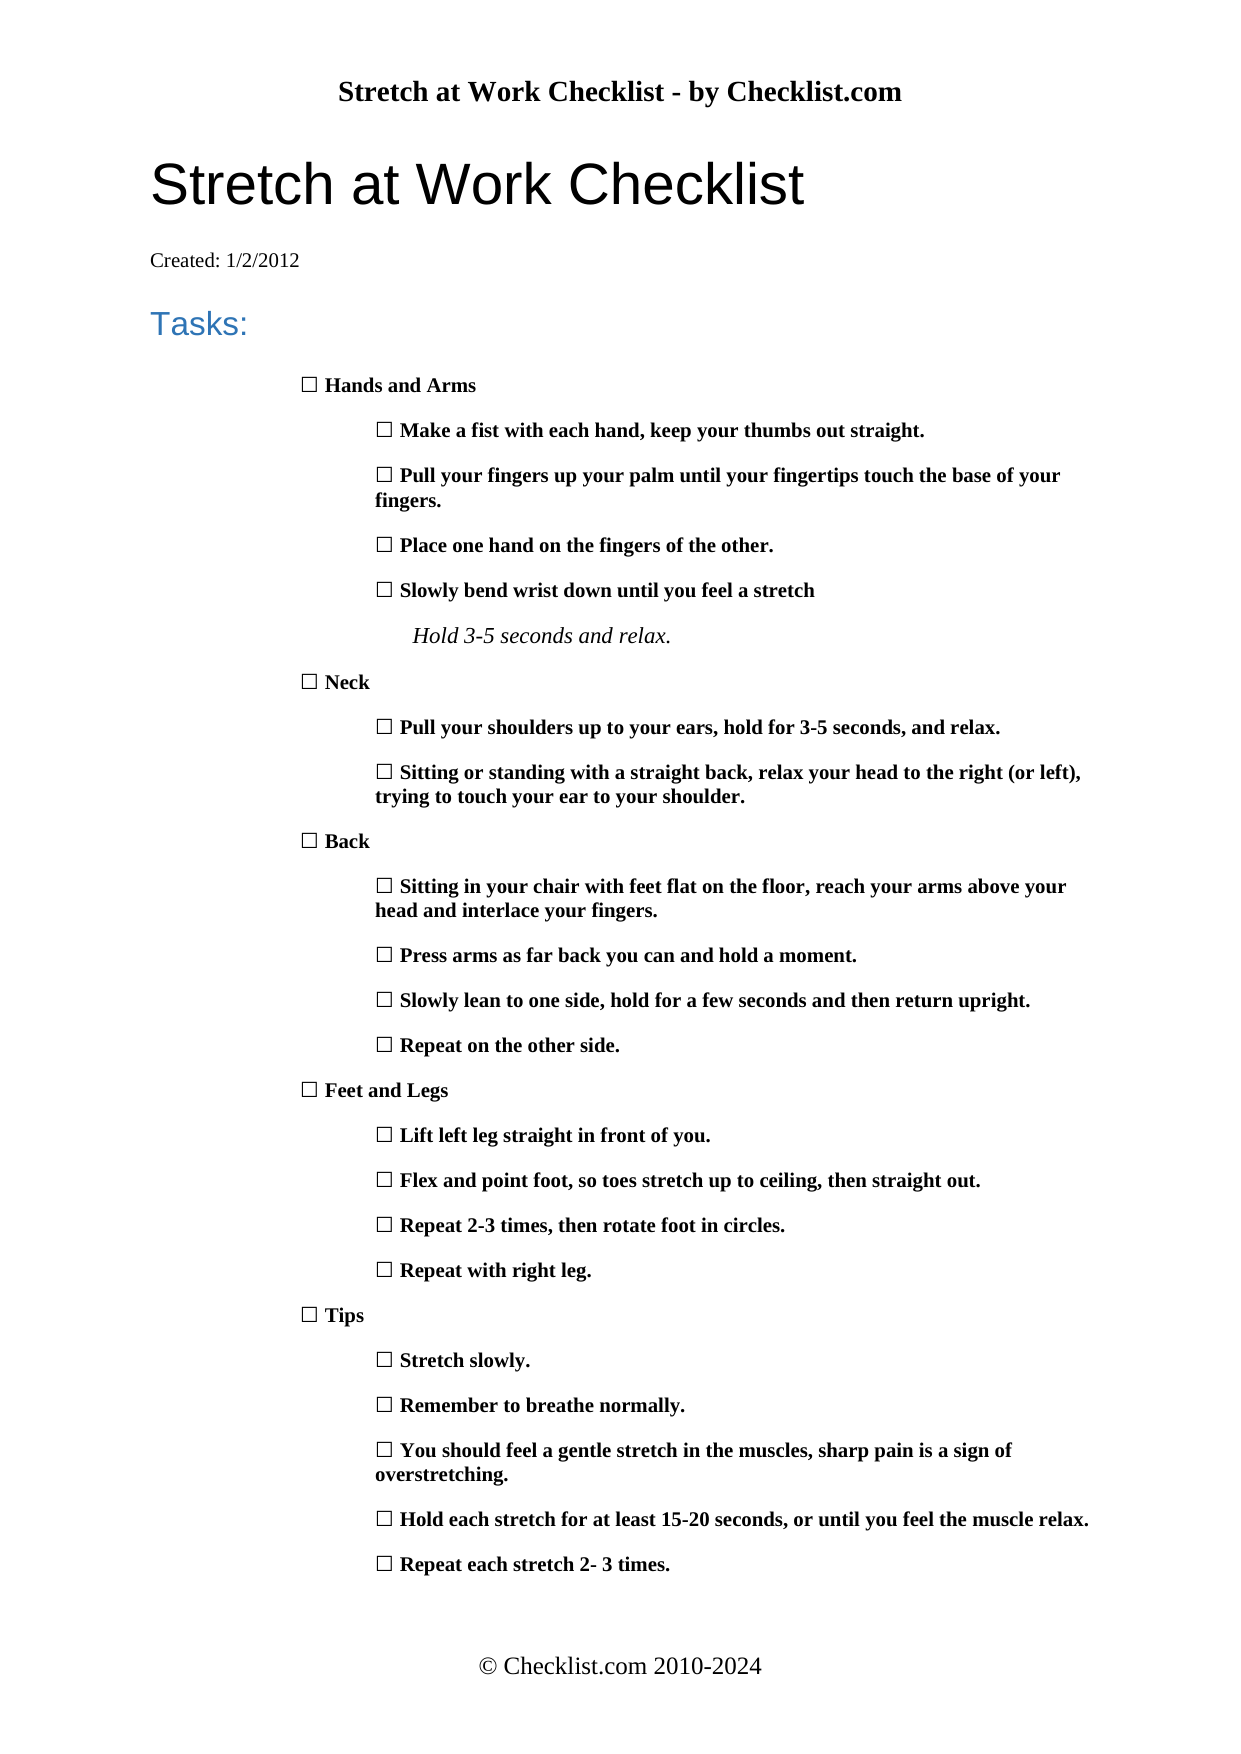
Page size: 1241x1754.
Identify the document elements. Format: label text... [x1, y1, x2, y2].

text ☐ Remember to breathe normally. [375, 1393, 1090, 1417]
text ☐ Pull your fingers up your palm until your fingertips touch the base of your fingers. [375, 463, 1090, 512]
text ☐ Feet and Legs [300, 1078, 1090, 1102]
text Created: 1/2/2012 [150, 248, 1090, 272]
text ☐ Repeat each stretch 2- 3 times. [375, 1552, 1090, 1576]
text ☐ Slowly lean to one side, hold for a few seconds and then return upright. [375, 988, 1090, 1012]
text ☐ Hold each stretch for at least 15-20 seconds, or until you feel the muscle relax. [375, 1507, 1090, 1531]
text ☐ Flex and point foot, so toes stretch up to ceiling, then straight out. [375, 1168, 1090, 1192]
text ☐ Stretch slowly. [375, 1348, 1090, 1372]
text ☐ Pull your shoulders up to your ears, hold for 3-5 seconds, and relax. [375, 714, 1090, 739]
text ☐ Hands and Arms [300, 373, 1090, 397]
text ☐ Sitting in your chair with feet flat on the floor, reach your arms above your head and interlace your fingers. [375, 874, 1090, 922]
text ☐ Lift left leg straight in front of you. [375, 1123, 1090, 1147]
text ☐ Place one hand on the fingers of the other. [375, 532, 1090, 557]
text ☐ Slowly bend wrist down until you feel a stretch [375, 577, 1090, 602]
text ☐ Make a fist with each hand, keep your thumbs out straight. [375, 418, 1090, 442]
text ☐ Repeat with right leg. [375, 1258, 1090, 1282]
subtitle Tasks: [150, 304, 1090, 342]
text ☐ Sitting or standing with a straight back, relax your head to the right (or left), trying to touch your ear to your shoulder. [375, 759, 1090, 808]
text Hold 3-5 seconds and relax. [412, 622, 1090, 649]
text ☐ You should feel a gentle stretch in the muscles, sharp pain is a sign of overstretching. [375, 1438, 1090, 1486]
title Stretch at Work Checklist [150, 150, 1090, 217]
text ☐ Repeat 2-3 times, then rotate foot in circles. [375, 1213, 1090, 1237]
text ☐ Back [300, 829, 1090, 853]
text ☐ Repeat on the other side. [375, 1033, 1090, 1057]
text ☐ Tips [300, 1303, 1090, 1327]
text ☐ Press arms as far back you can and hold a moment. [375, 943, 1090, 967]
text ☐ Neck [300, 669, 1090, 694]
